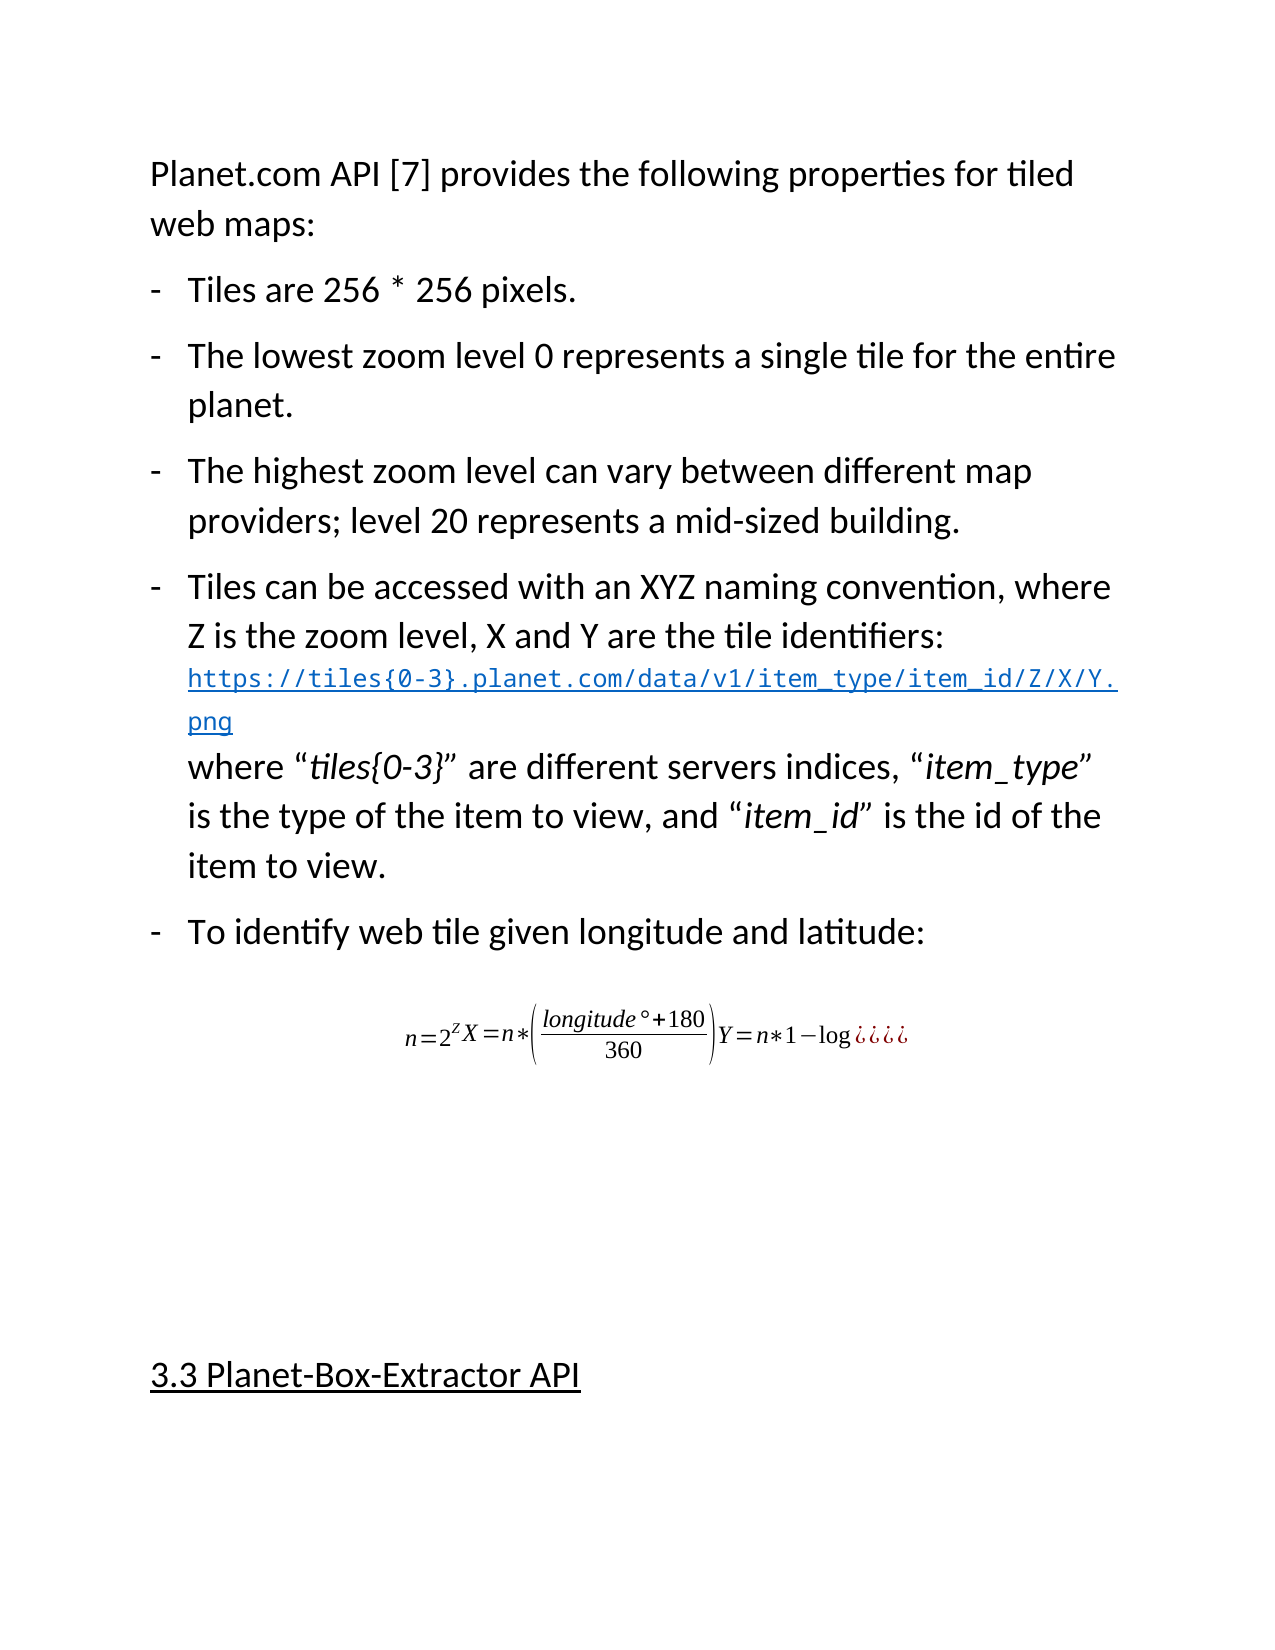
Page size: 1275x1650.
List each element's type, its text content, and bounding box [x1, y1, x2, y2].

list The lowest zoom level 0 represents a single tile for the entire planet. [150, 332, 1125, 427]
list The highest zoom level can vary between different map providers; level 20 represents a mid-sized building. [150, 447, 1125, 543]
list Tiles can be accessed with an XYZ naming convention, where Z is the zoom level, X and Y are the tile identifiers: https://tiles{0-3}.planet.com/data/v1/item_type/item_id/Z/X/Y.png where “tiles{0-3}” are different servers indices, “item_type” is the type of the item to view, and “item_id” is the id of the item to view. [150, 563, 1125, 887]
list To identify web tile given longitude and latitude: [150, 908, 1125, 984]
text Planet.com API [7] provides the following properties for tiled web maps: [150, 150, 1125, 245]
text 3.3 Planet-Box-Extractor API [150, 1351, 1125, 1397]
list Tiles are 256 * 256 pixels. [150, 266, 1125, 311]
